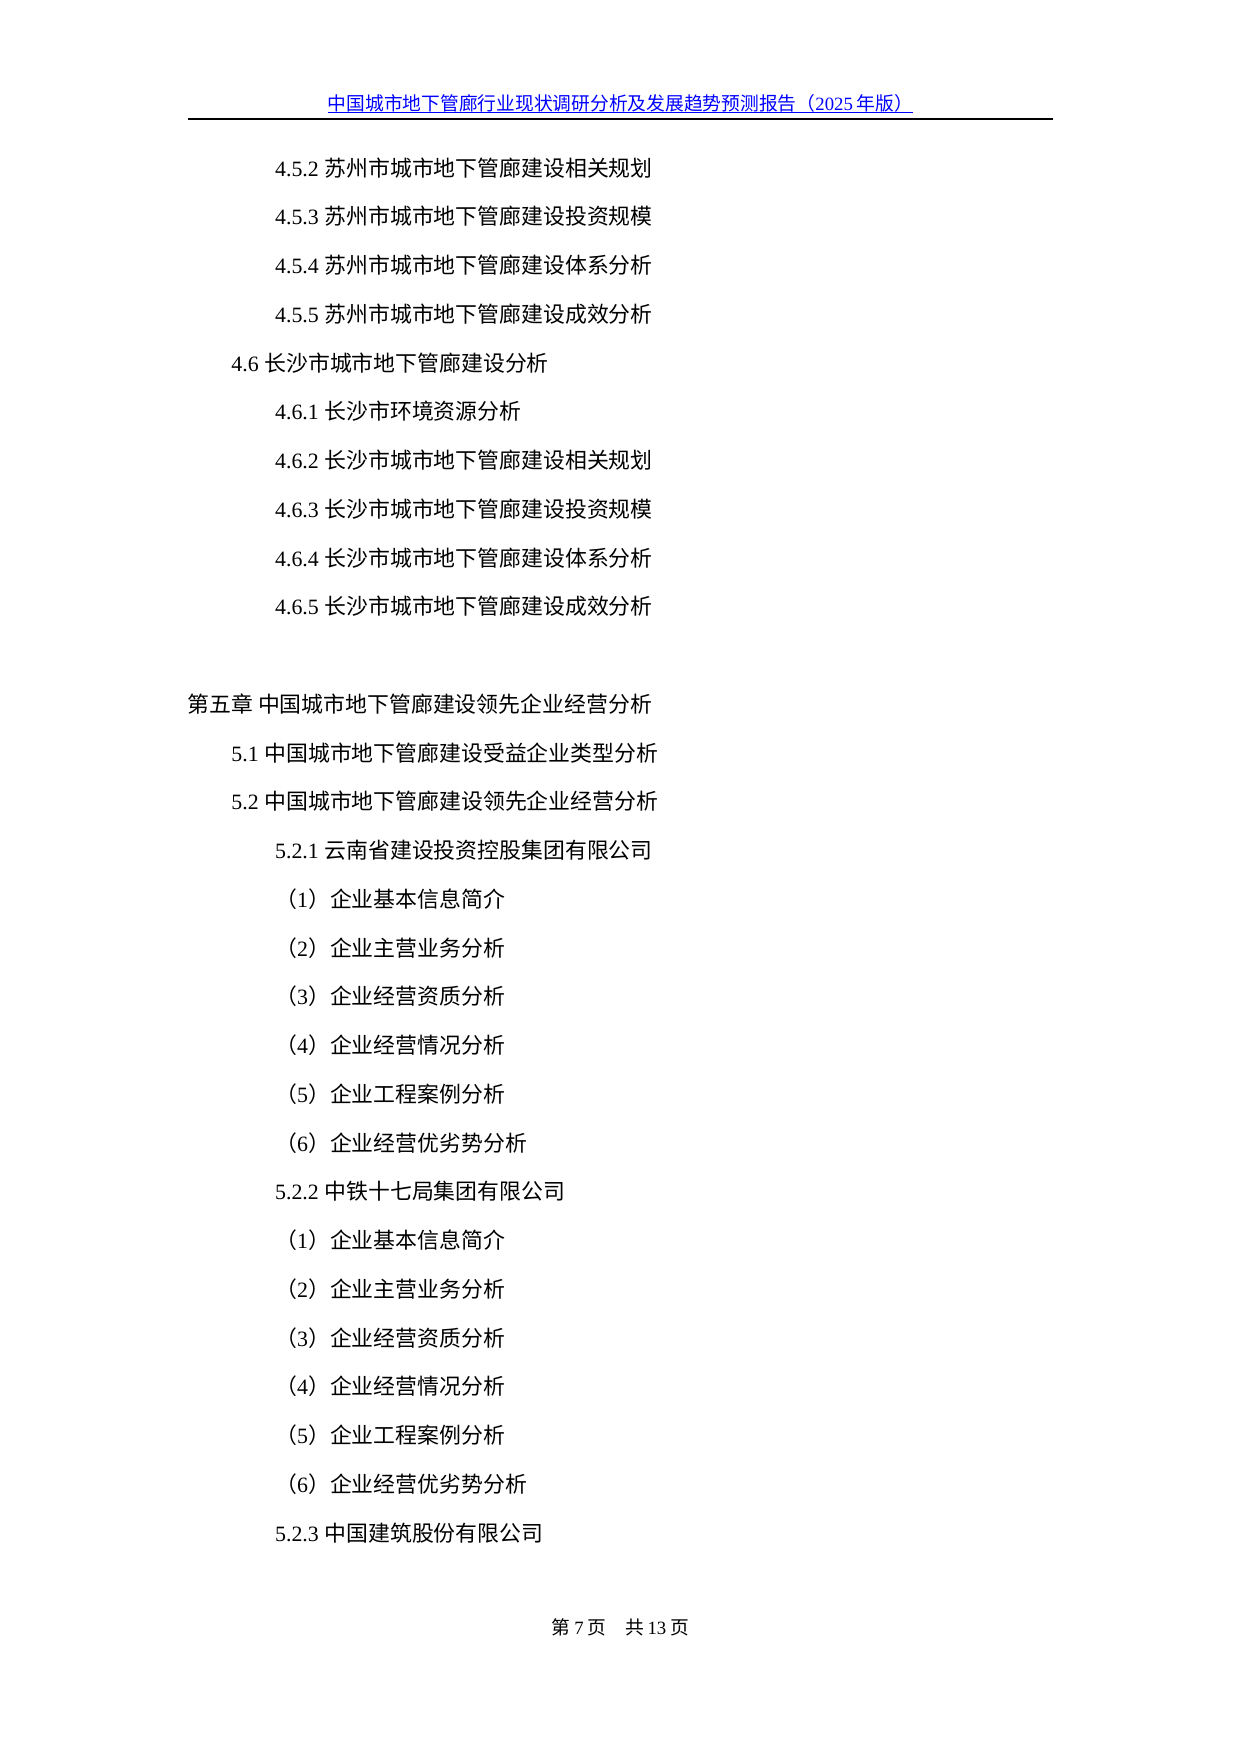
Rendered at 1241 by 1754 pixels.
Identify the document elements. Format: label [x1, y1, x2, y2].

text [187, 150, 1053, 1548]
